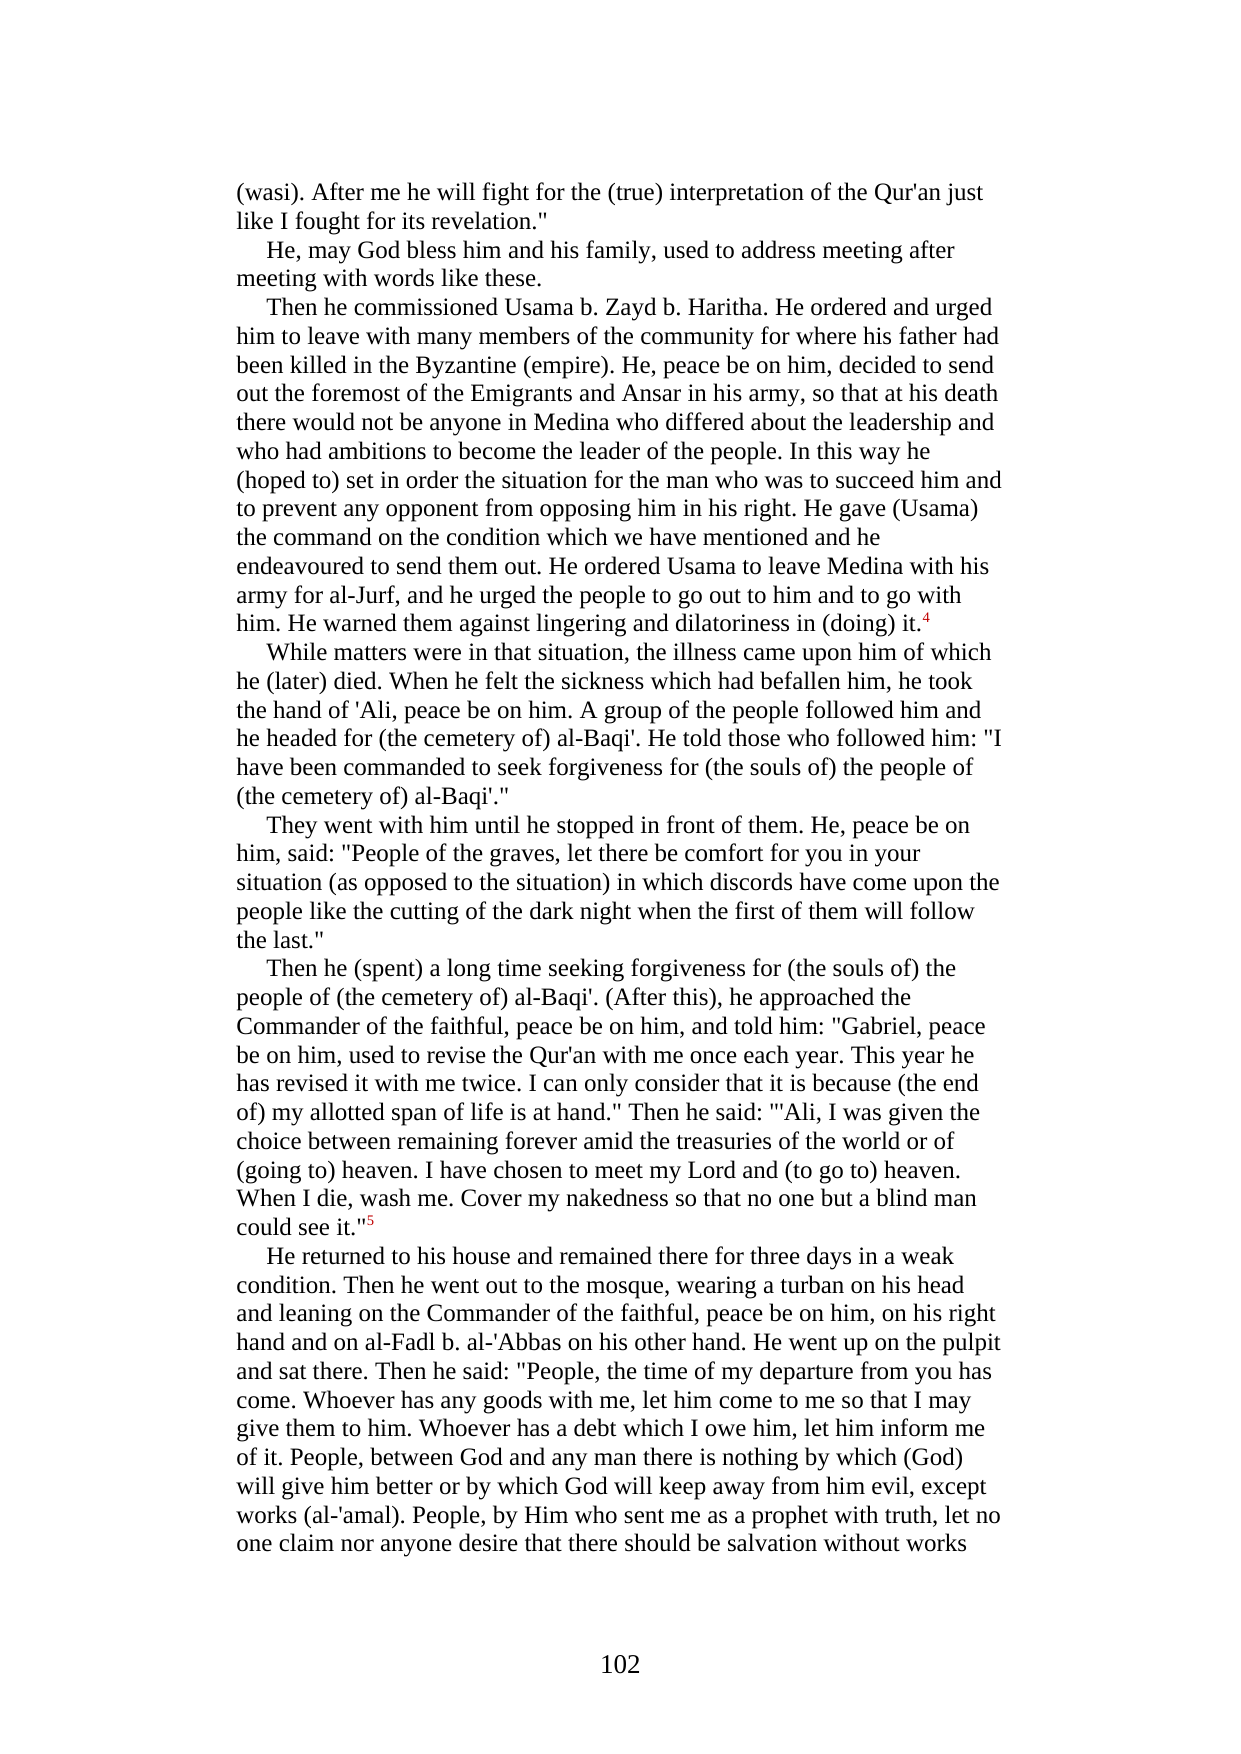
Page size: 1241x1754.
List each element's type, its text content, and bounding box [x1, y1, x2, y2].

text They went with him until he stopped in front of them. He, peace be on him, said: "People of the graves, let there be comfort for you in your situation (as opposed to the situation) in which discords have come upon the people like the cutting of the dark night when the first of them will follow the last." [236, 810, 1004, 953]
text Then he (spent) a long time seeking forgiveness for (the souls of) the people of (the cemetery of) al-Baqi'. (After this), he approached the Commander of the faithful, peace be on him, and told him: "Gabriel, peace be on him, used to revise the Qur'an with me once each year. This year he has revised it with me twice. I can only consider that it is because (the end of) my allotted span of life is at hand." Then he said: "'Ali, I was given the choice between remaining forever amid the treasuries of the world or of (going to) heaven. I have chosen to meet my Lord and (to go to) heaven. When I die, wash me. Cover my nakedness so that no one but a blind man could see it."5 [236, 953, 1004, 1241]
text He, may God bless him and his family, used to address meeting after meeting with words like these. [236, 235, 1004, 292]
text While matters were in that situation, the illness came upon him of which he (later) died. When he felt the sickness which had befallen him, he took the hand of 'Ali, peace be on him. A group of the people followed him and he headed for (the cemetery of) al-Baqi'. He told those who followed him: "I have been commanded to seek forgiveness for (the souls of) the people of (the cemetery of) al-Baqi'." [236, 637, 1004, 810]
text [236, 1241, 1004, 1557]
text Then he commissioned Usama b. Zayd b. Haritha. He ordered and urged him to leave with many members of the community for where his father had been killed in the Byzantine (empire). He, peace be on him, decided to send out the foremost of the Emigrants and Ansar in his army, so that at his death there would not be anyone in Medina who differed about the leadership and who had ambitions to become the leader of the people. In this way he (hoped to) set in order the situation for the man who was to succeed him and to prevent any opponent from opposing him in his right. He gave (Usama) the command on the condition which we have mentioned and he endeavoured to send them out. He ordered Usama to leave Medina with his army for al-Jurf, and he urged the people to go out to him and to go with him. He warned them against lingering and dilatoriness in (doing) it.4 [236, 292, 1004, 637]
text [236, 177, 1004, 235]
